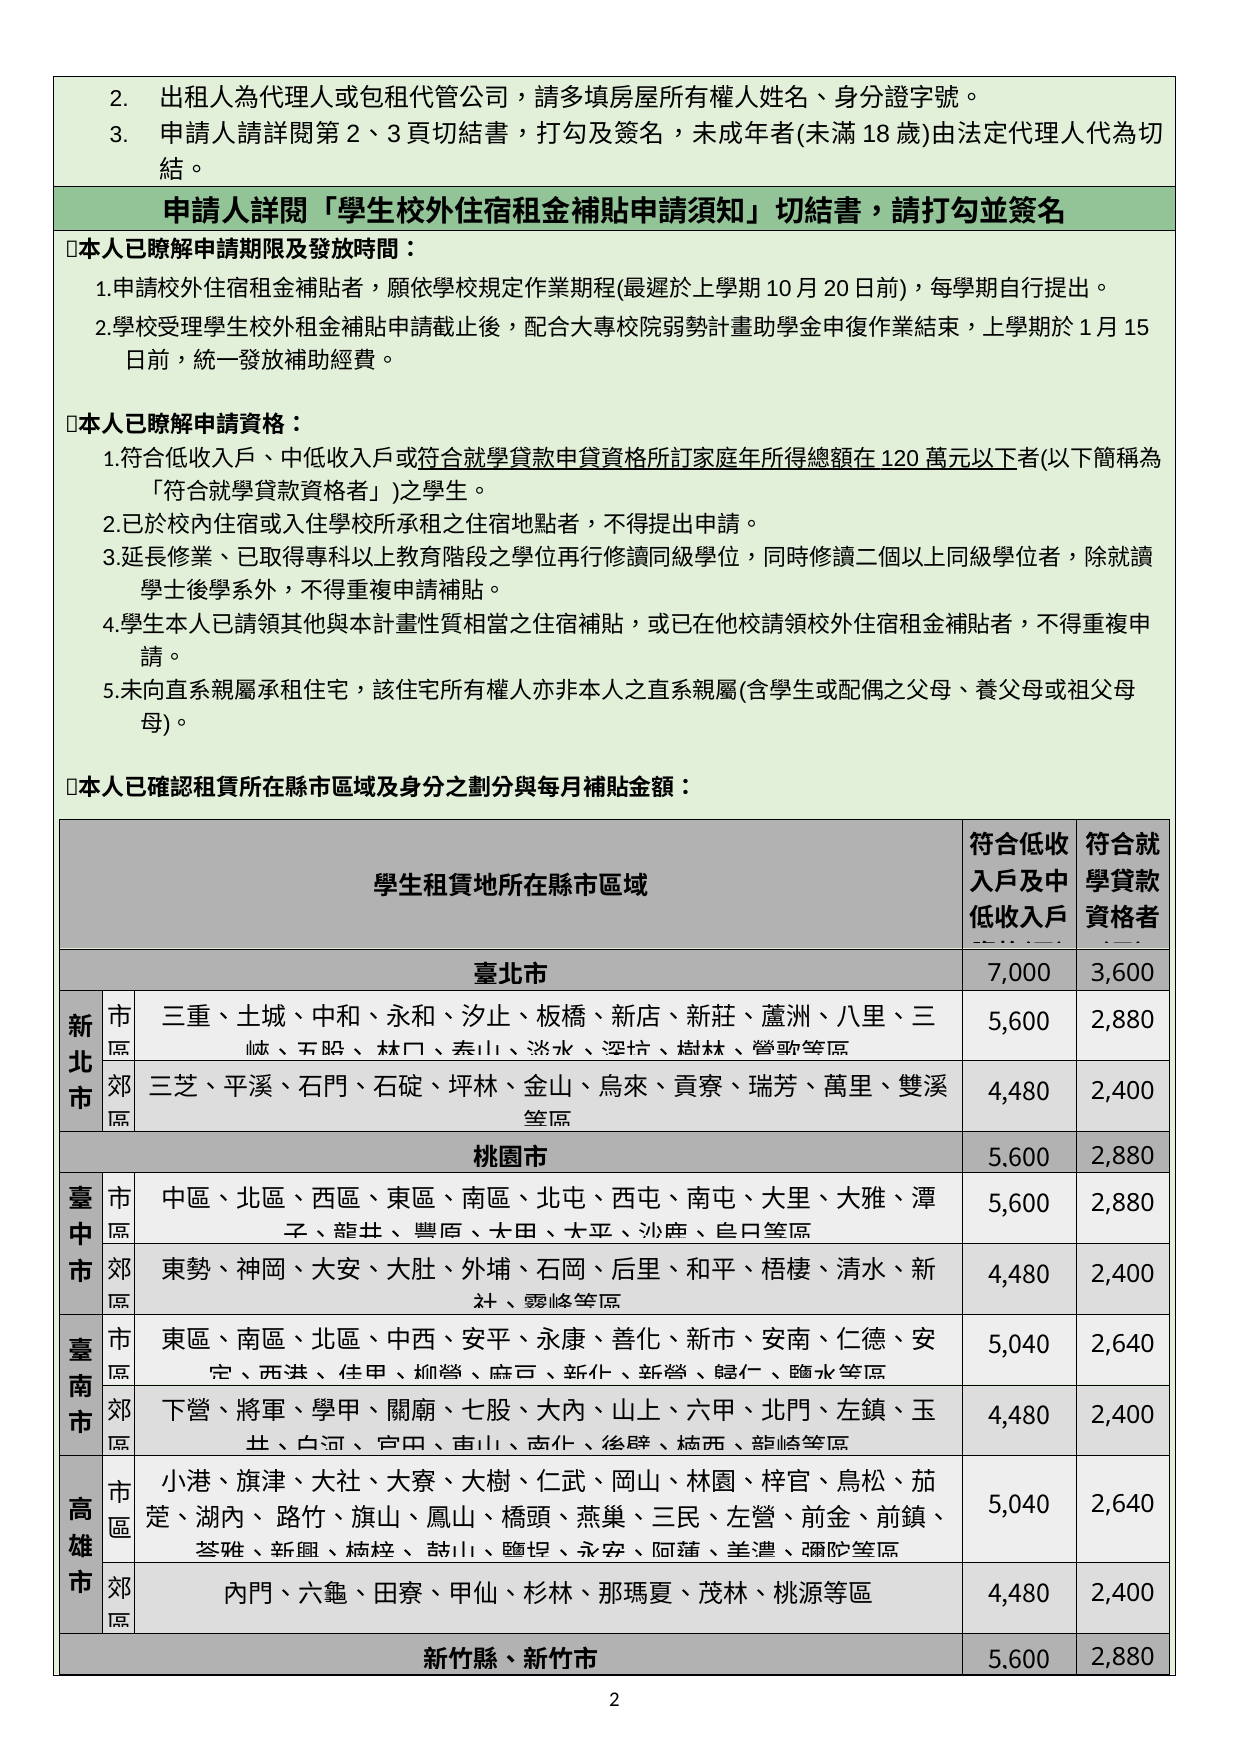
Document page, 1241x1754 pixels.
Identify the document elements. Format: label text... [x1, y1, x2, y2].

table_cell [54, 77, 1175, 186]
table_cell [54, 231, 1175, 1674]
table_cell 申請人詳閱「學生校外住宿租金補貼申請須知」切結書，請打勾並簽名 [54, 187, 1175, 230]
